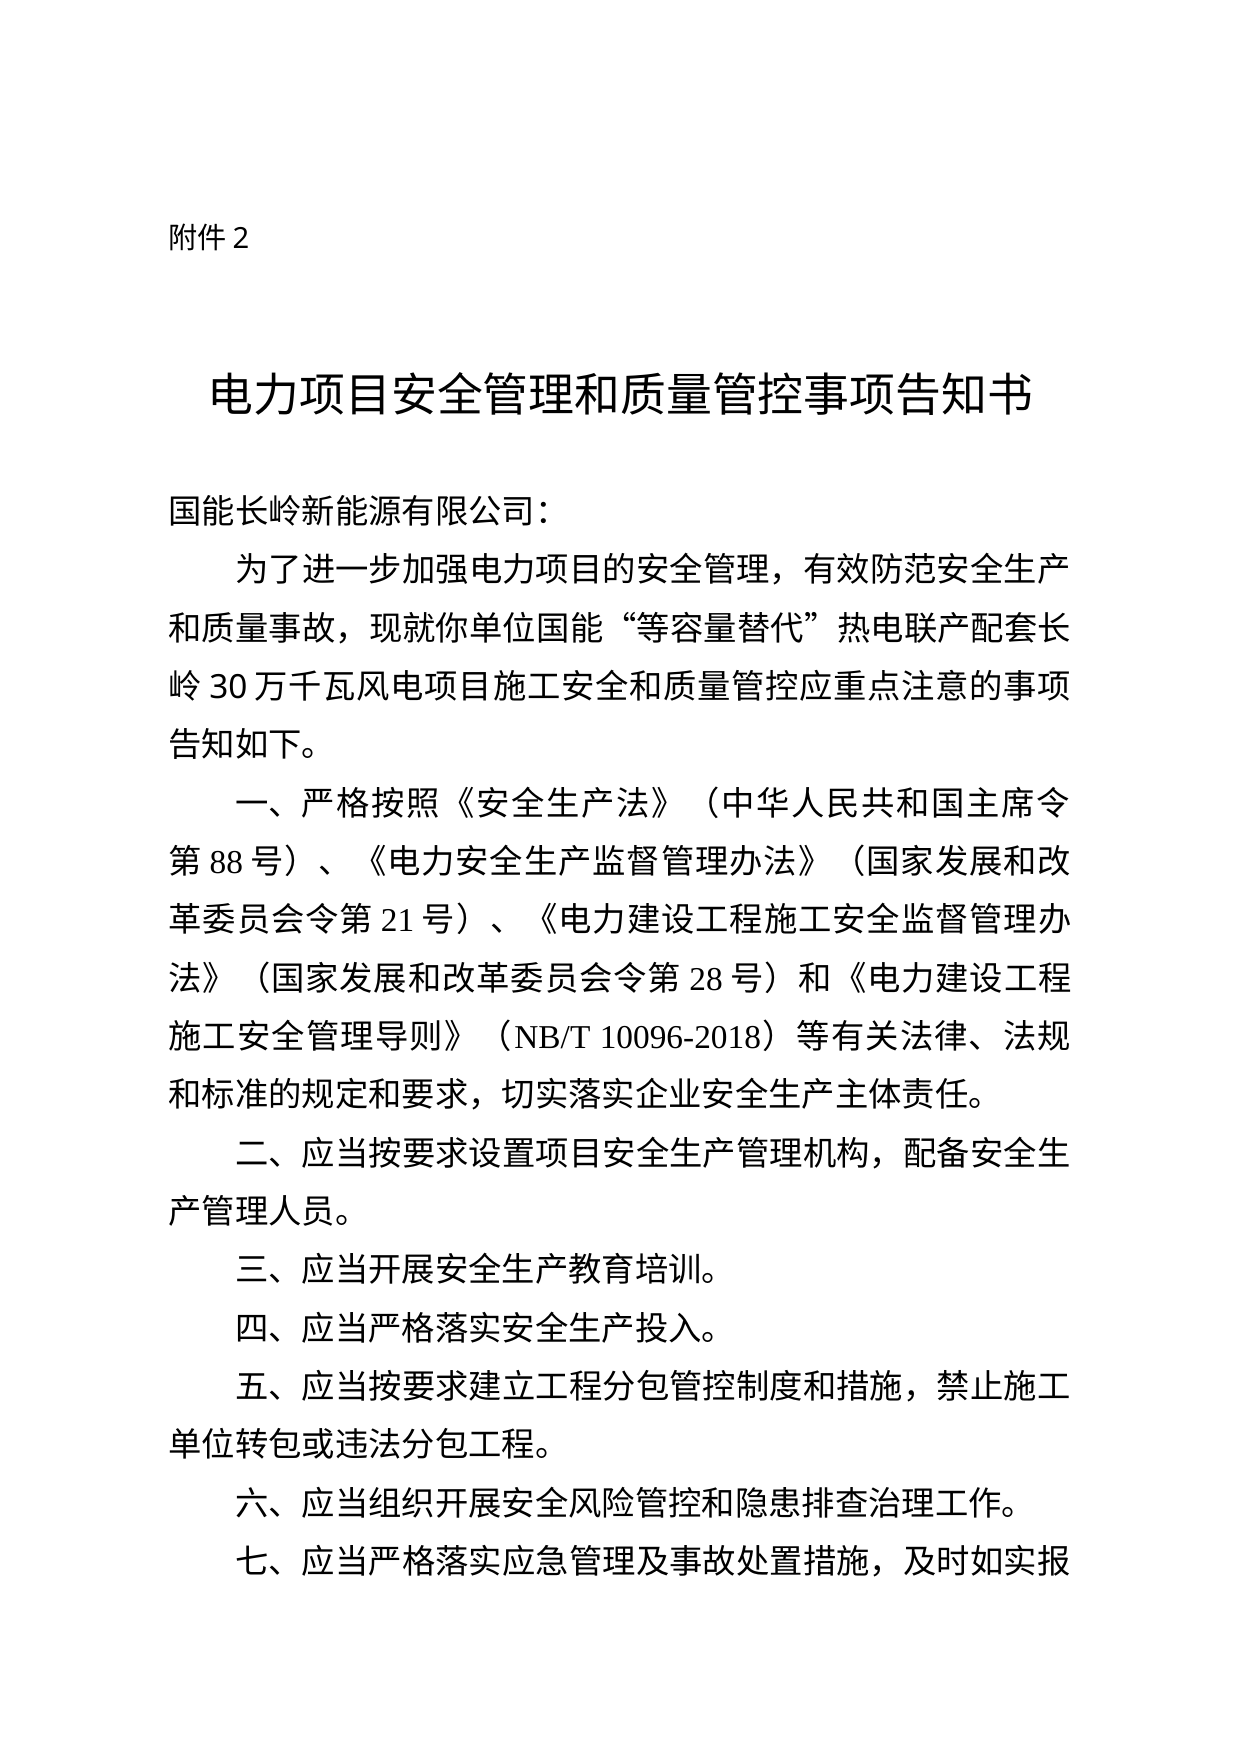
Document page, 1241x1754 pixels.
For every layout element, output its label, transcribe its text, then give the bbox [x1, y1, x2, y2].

text 国能长岭新能源有限公司： [168, 477, 1072, 535]
text 附件2 [168, 202, 1072, 260]
list 严格按照《安全生产法》（中华人民共和国主席令 第88号）、《电力安全生产监督管理办法》（国家发展和改革委员会令第21号）、《电力建设工程施工安全监督管理办法》（国家发展和改革委员会令第28号）和《电力建设工程施工安全管理导则》（NB/T 10096-2018）等有关法律、法规和标准的规定和要求，切实落实企业安全生产主体责任。 [168, 768, 1072, 1118]
list 应当按要求建立工程分包管控制度和措施，禁止施工单位转包或违法分包工程。 [168, 1352, 1072, 1468]
list 应当开展安全生产教育培训。 [168, 1235, 1072, 1293]
list 应当严格落实安全生产投入。 [168, 1293, 1072, 1352]
text 电力项目安全管理和质量管控事项告知书 [168, 368, 1072, 423]
text 为了进一步加强电力项目的安全管理，有效防范安全生产和质量事故，现就你单位国能“等容量替代”热电联产配套长岭30万千瓦风电项目施工安全和质量管控应重点注意的事项告知如下。 [168, 535, 1072, 768]
list 应当按要求设置项目安全生产管理机构，配备安全生产管理人员。 [168, 1118, 1072, 1235]
list 应当组织开展安全风险管控和隐患排查治理工作。 [168, 1468, 1072, 1527]
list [168, 1527, 1072, 1585]
